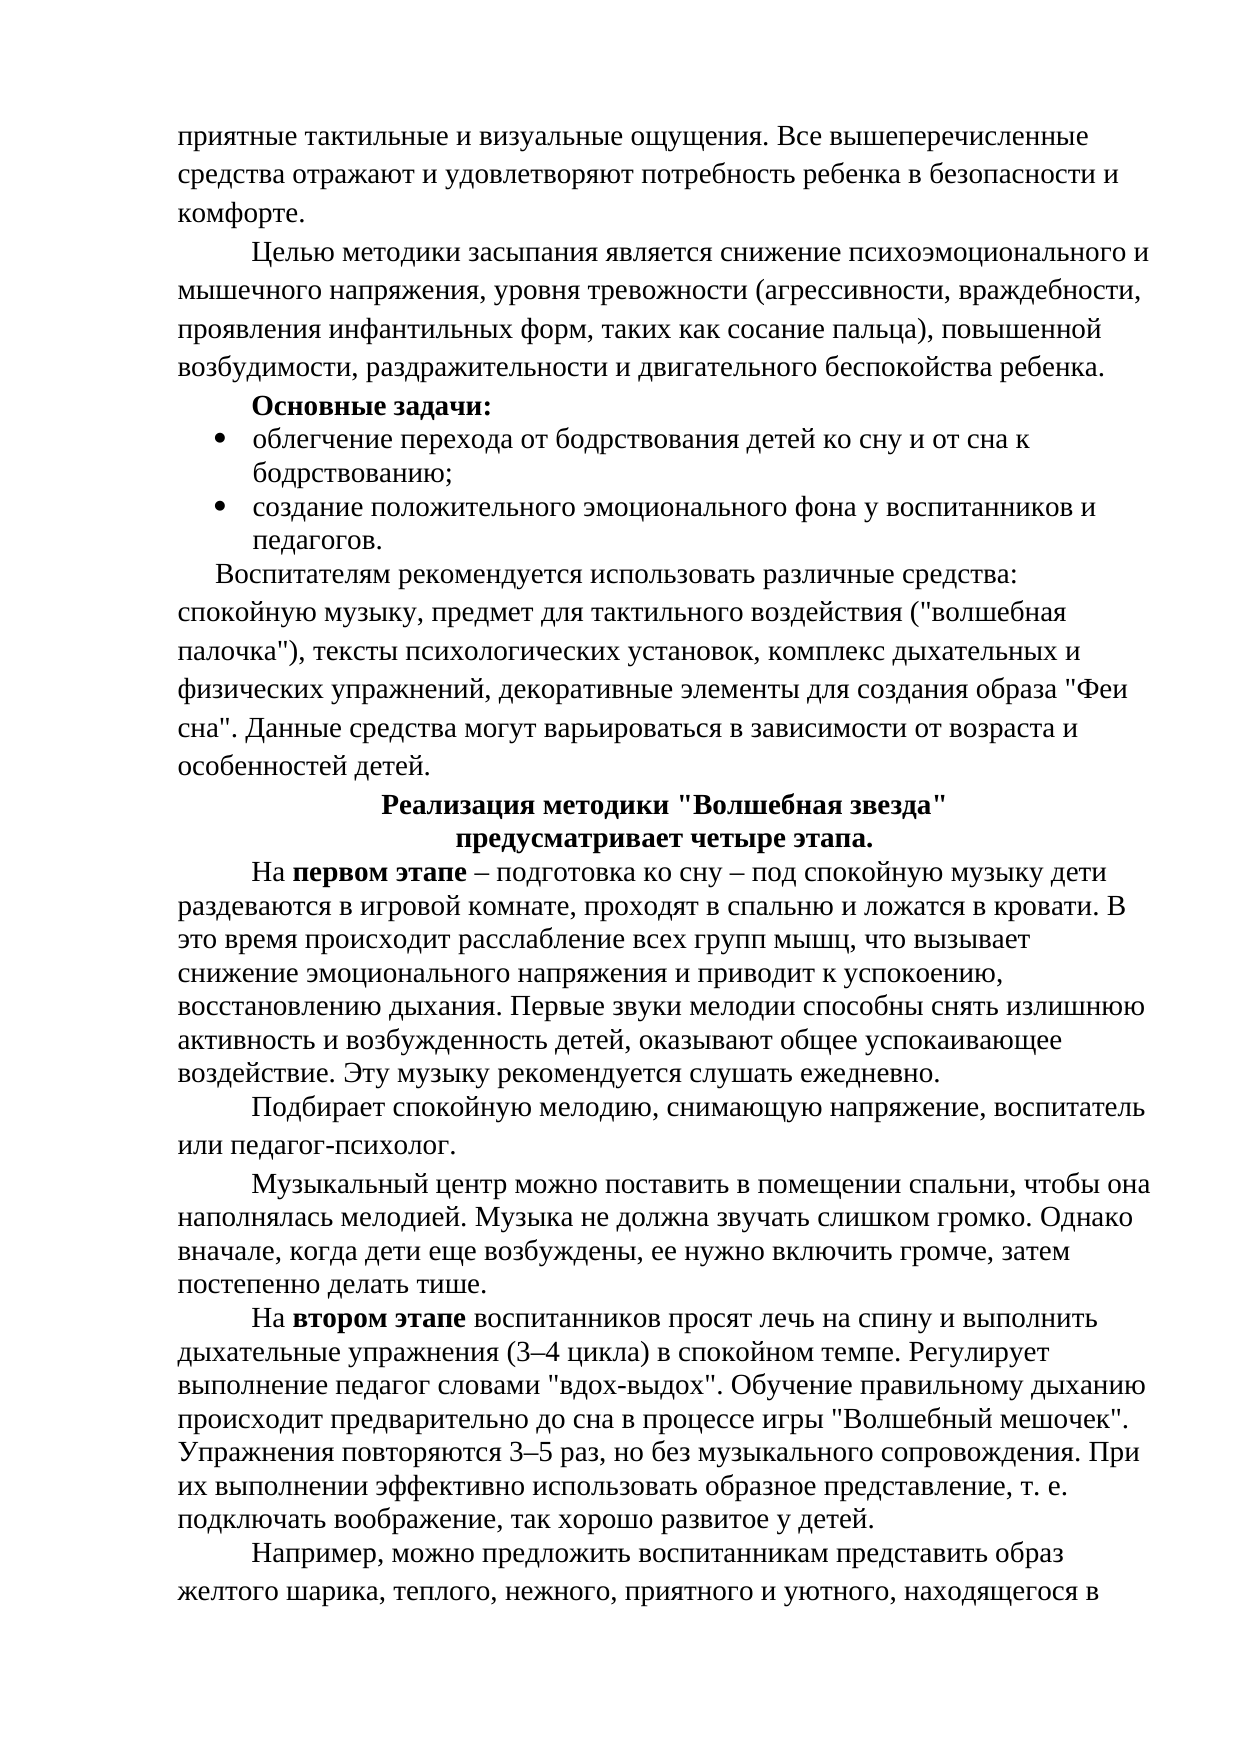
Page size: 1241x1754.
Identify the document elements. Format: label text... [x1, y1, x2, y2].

text предусматривает четыре этапа. [177, 821, 1152, 854]
text Упражнения повторяются 3–5 раз, но без музыкального сопровождения. При их выполнении эффективно использовать образное представление, т. е. подключать воображение, так хорошо развитое у детей. [177, 1434, 1152, 1535]
text На первом этапе – подготовка ко сну – под спокойную музыку дети раздеваются в игровой комнате, проходят в спальню и ложатся в кровати. В это время происходит расслабление всех групп мышц, что вызывает снижение эмоционального напряжения и приводит к успокоению, восстановлению дыхания. Первые звуки мелодии способны снять излишнюю активность и возбужденность детей, оказывают общее успокаивающее воздействие. Эту музыку рекомендуется слушать ежедневно. [177, 854, 1152, 1089]
list создание положительного эмоционального фона у воспитанников и педагогов. [215, 489, 1152, 556]
text Музыкальный центр можно поставить в помещении спальни, чтобы она наполнялась мелодией. Музыка не должна звучать слишком громко. Однако вначале, когда дети еще возбуждены, ее нужно включить громче, затем постепенно делать тише. [177, 1166, 1152, 1300]
list облегчение перехода от бодрствования детей ко сну и от сна к бодрствованию; [215, 421, 1152, 489]
text Целью методики засыпания является снижение психоэмоционального и мышечного напряжения, уровня тревожности (агрессивности, враждебности, проявления инфантильных форм, таких как сосание пальца), повышенной возбудимости, раздражительности и двигательного беспокойства ребенка. [177, 234, 1152, 383]
text На втором этапе воспитанников просят лечь на спину и выполнить дыхательные упражнения (3–4 цикла) в спокойном темпе. Регулирует выполнение педагог словами "вдох-выдох". Обучение правильному дыханию происходит предварительно до сна в процессе игры "Волшебный мешочек". [177, 1300, 1152, 1434]
text Подбирает спокойную мелодию, снимающую напряжение, воспитатель или педагог-психолог. [177, 1089, 1152, 1161]
text Основные задачи: [177, 388, 1152, 421]
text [177, 1535, 1152, 1607]
text Воспитателям рекомендуется использовать различные средства: спокойную музыку, предмет для тактильного воздействия ("волшебная палочка"), тексты психологических установок, комплекс дыхательных и физических упражнений, декоративные элементы для создания образа "Феи сна". Данные средства могут варьироваться в зависимости от возраста и особенностей детей. [177, 556, 1152, 782]
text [177, 118, 1152, 229]
text Реализация методики "Волшебная звезда" [177, 787, 1152, 821]
